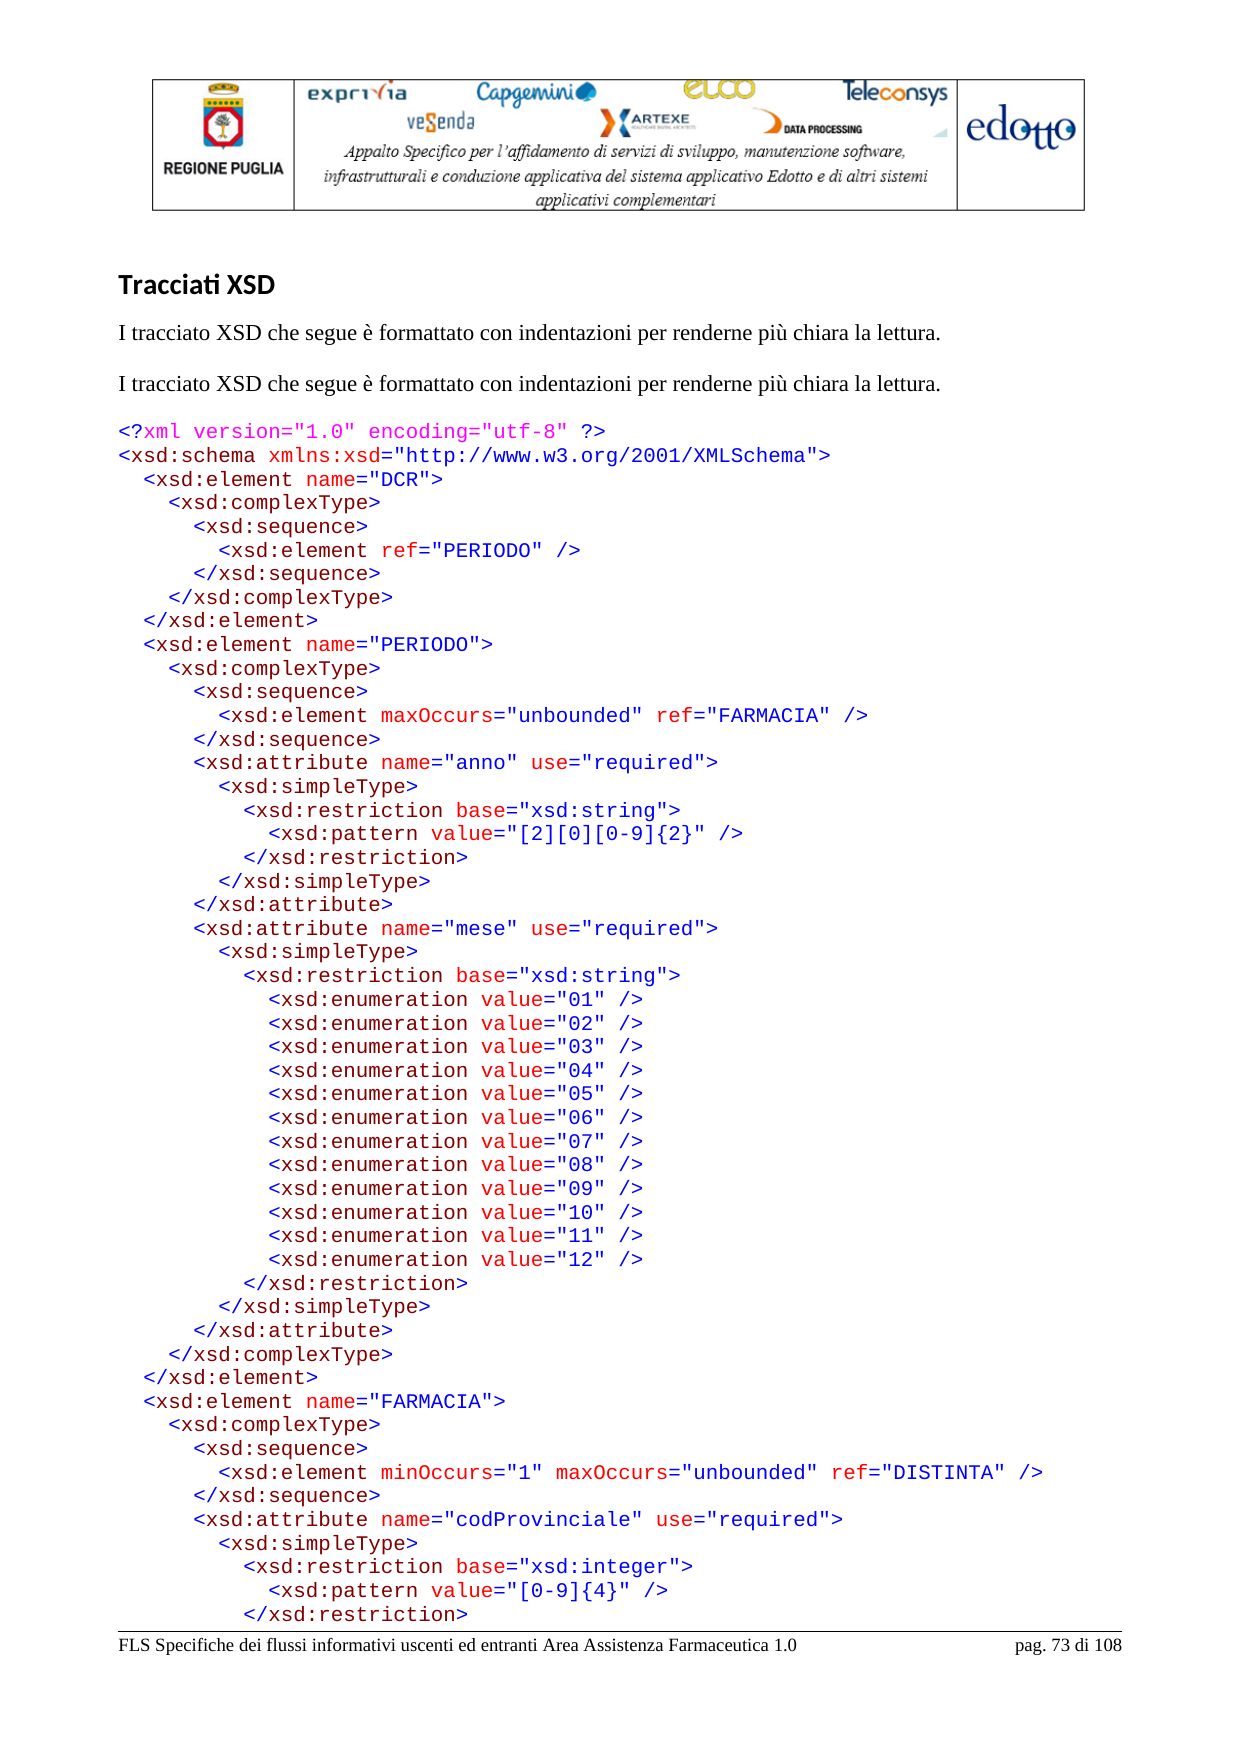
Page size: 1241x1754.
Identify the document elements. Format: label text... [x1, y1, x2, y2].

text <xsd:enumeration value="12" /> [118, 1249, 1122, 1273]
text </xsd:element> [118, 1367, 1122, 1391]
text <xsd:simpleType> [118, 1533, 1122, 1556]
text <xsd:restriction base="xsd:integer"> [118, 1556, 1122, 1580]
text <xsd:pattern value="[0-9]{4}" /> [118, 1580, 1122, 1604]
text <xsd:element ref="PERIODO" /> [118, 539, 1122, 563]
text <xsd:complexType> [118, 492, 1122, 516]
text </xsd:simpleType> [118, 871, 1122, 894]
text </xsd:restriction> [118, 1604, 1122, 1627]
text <xsd:element minOccurs="1" maxOccurs="unbounded" ref="DISTINTA" /> [118, 1462, 1122, 1485]
text <xsd:enumeration value="11" /> [118, 1225, 1122, 1249]
text <xsd:enumeration value="03" /> [118, 1036, 1122, 1060]
text <xsd:sequence> [118, 516, 1122, 539]
text <xsd:attribute name="mese" use="required"> [118, 918, 1122, 942]
text <xsd:complexType> [118, 658, 1122, 681]
text <xsd:restriction base="xsd:string"> [118, 800, 1122, 823]
text <xsd:pattern value="[2][0][0-9]{2}" /> [118, 823, 1122, 847]
text <xsd:enumeration value="10" /> [118, 1202, 1122, 1225]
text </xsd:sequence> [118, 563, 1122, 587]
text </xsd:element> [118, 611, 1122, 634]
picture [147, 73, 1093, 218]
text <xsd:enumeration value="06" /> [118, 1107, 1122, 1131]
text </xsd:attribute> [118, 1320, 1122, 1343]
text <xsd:element maxOccurs="unbounded" ref="FARMACIA" /> [118, 705, 1122, 729]
subtitle Tracciati XSD [118, 266, 1122, 301]
text <xsd:enumeration value="05" /> [118, 1083, 1122, 1107]
text <xsd:sequence> [118, 681, 1122, 705]
text <xsd:attribute name="anno" use="required"> [118, 752, 1122, 776]
text <xsd:simpleType> [118, 942, 1122, 965]
text <xsd:attribute name="codProvinciale" use="required"> [118, 1509, 1122, 1533]
text <xsd:element name="PERIODO"> [118, 634, 1122, 658]
text <xsd:element name="DCR"> [118, 469, 1122, 492]
text </xsd:simpleType> [118, 1296, 1122, 1320]
text <xsd:enumeration value="08" /> [118, 1154, 1122, 1178]
text <xsd:schema xmlns:xsd="http://www.w3.org/2001/XMLSchema"> [118, 445, 1122, 469]
text <xsd:element name="FARMACIA"> [118, 1391, 1122, 1414]
text </xsd:complexType> [118, 587, 1122, 611]
text <xsd:simpleType> [118, 776, 1122, 800]
text <xsd:enumeration value="01" /> [118, 989, 1122, 1012]
text </xsd:complexType> [118, 1343, 1122, 1367]
text <xsd:enumeration value="02" /> [118, 1012, 1122, 1036]
text <xsd:complexType> [118, 1414, 1122, 1438]
text <xsd:restriction base="xsd:string"> [118, 965, 1122, 989]
text <xsd:sequence> [118, 1438, 1122, 1462]
text I tracciato XSD che segue è formattato con indentazioni per renderne più chiara la lettura. [118, 370, 1122, 397]
text I tracciato XSD che segue è formattato con indentazioni per renderne più chiara la lettura. [118, 319, 1122, 346]
text </xsd:sequence> [118, 729, 1122, 752]
text </xsd:restriction> [118, 1273, 1122, 1296]
text <xsd:enumeration value="04" /> [118, 1060, 1122, 1083]
text <xsd:enumeration value="09" /> [118, 1178, 1122, 1202]
text </xsd:attribute> [118, 894, 1122, 918]
text </xsd:restriction> [118, 847, 1122, 871]
text <xsd:enumeration value="07" /> [118, 1131, 1122, 1154]
text <?xml version="1.0" encoding="utf-8" ?> [118, 421, 1122, 445]
text </xsd:sequence> [118, 1485, 1122, 1509]
